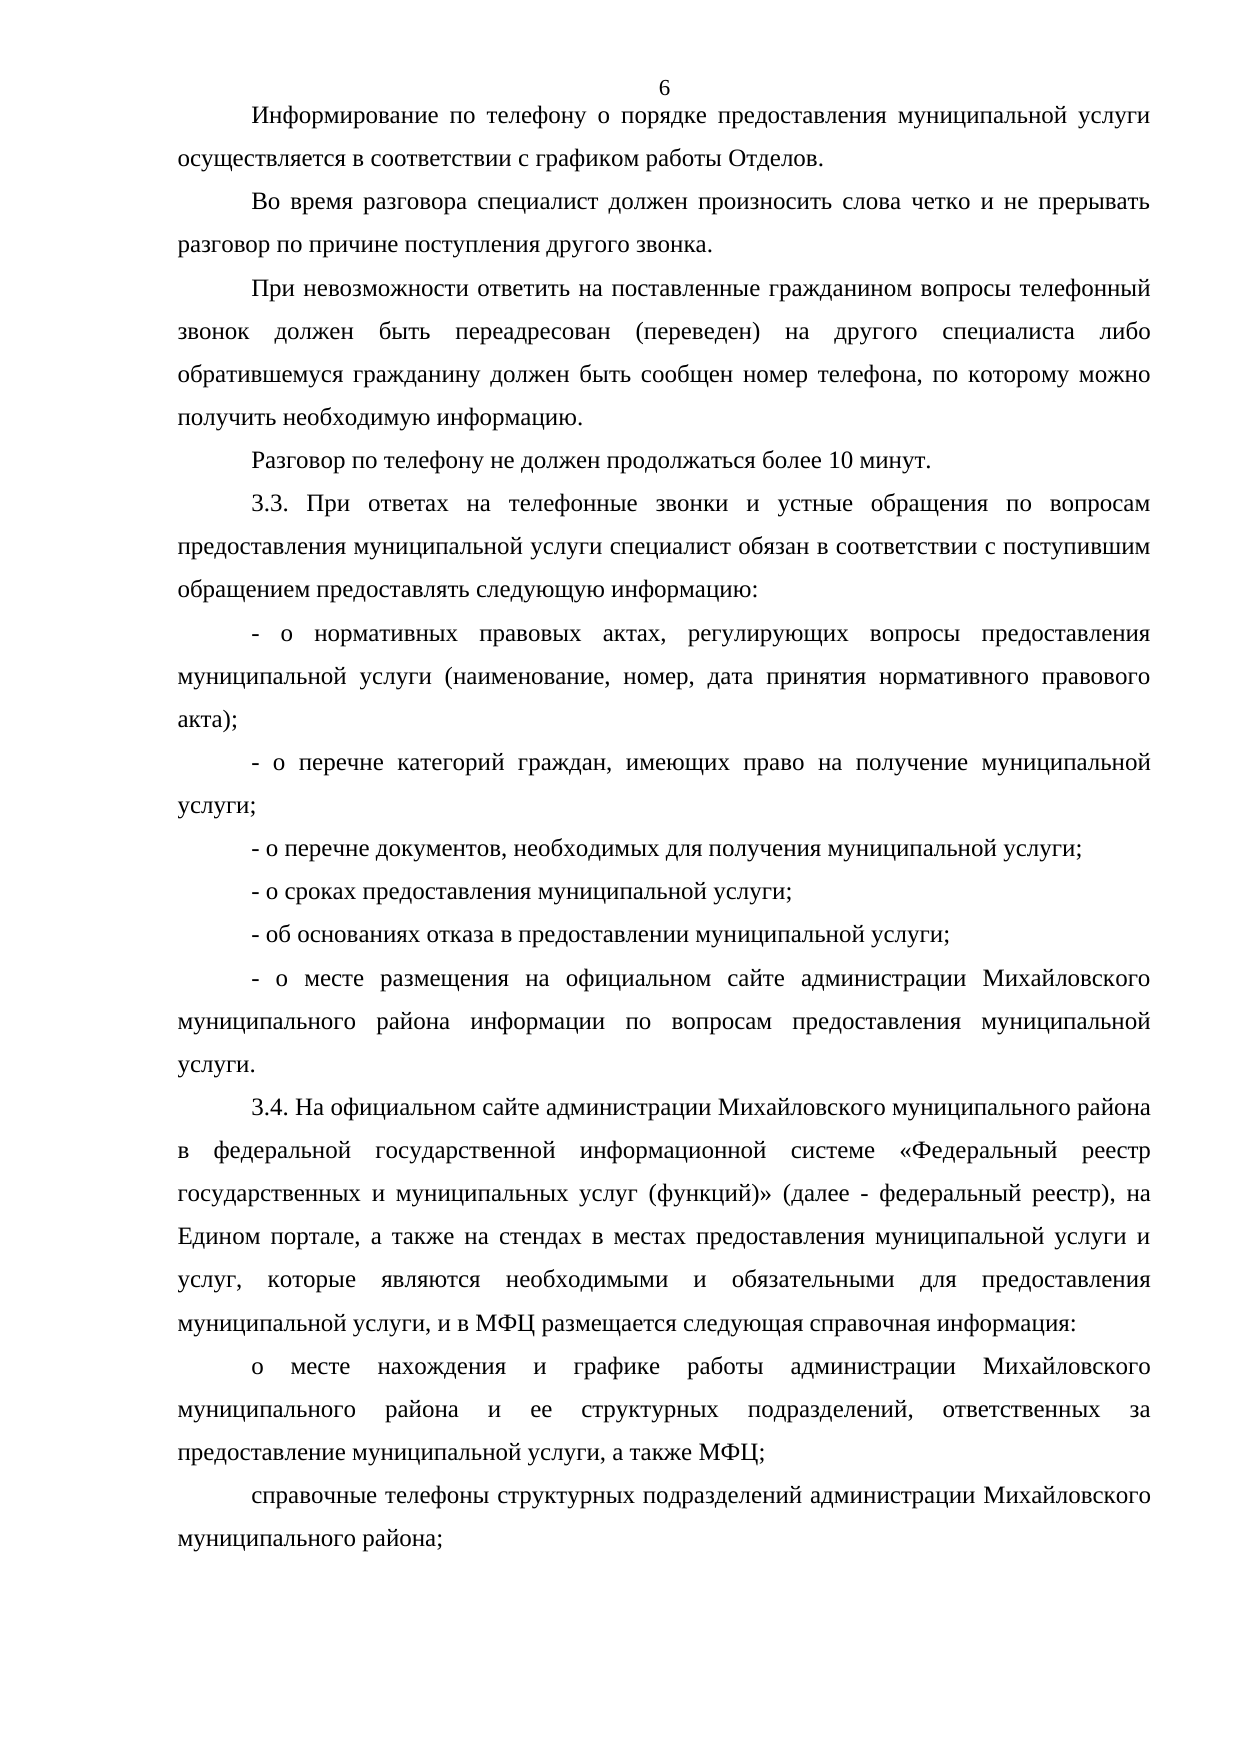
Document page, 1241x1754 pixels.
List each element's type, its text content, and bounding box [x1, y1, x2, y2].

text о месте нахождения и графике работы администрации Михайловского муниципального района и ее структурных подразделений, ответственных за предоставление муниципальной услуги, а также МФЦ; [177, 1351, 1152, 1466]
text 3.3. При ответах на телефонные звонки и устные обращения по вопросам предоставления муниципальной услуги специалист обязан в соответствии с поступившим обращением предоставлять следующую информацию: [177, 488, 1152, 603]
text справочные телефоны структурных подразделений администрации Михайловского муниципального района; [177, 1480, 1152, 1552]
text Разговор по телефону не должен продолжаться более 10 минут. [177, 445, 1152, 474]
text - о сроках предоставления муниципальной услуги; [177, 876, 1152, 905]
text Во время разговора специалист должен произносить слова четко и не прерывать разговор по причине поступления другого звонка. [177, 186, 1152, 258]
text - о нормативных правовых актах, регулирующих вопросы предоставления муниципальной услуги (наименование, номер, дата принятия нормативного правового акта); [177, 618, 1152, 733]
text - об основаниях отказа в предоставлении муниципальной услуги; [177, 919, 1152, 948]
text - о перечне категорий граждан, имеющих право на получение муниципальной услуги; [177, 747, 1152, 819]
text При невозможности ответить на поставленные гражданином вопросы телефонный звонок должен быть переадресован (переведен) на другого специалиста либо обратившемуся гражданину должен быть сообщен номер телефона, по которому можно получить необходимую информацию. [177, 273, 1152, 431]
text Информирование по телефону о порядке предоставления муниципальной услуги осуществляется в соответствии с графиком работы Отделов. [177, 100, 1152, 172]
text - о перечне документов, необходимых для получения муниципальной услуги; [177, 833, 1152, 862]
text - о месте размещения на официальном сайте администрации Михайловского муниципального района информации по вопросам предоставления муниципальной услуги. [177, 963, 1152, 1078]
text 3.4. На официальном сайте администрации Михайловского муниципального района в федеральной государственной информационной системе «Федеральный реестр государственных и муниципальных услуг (функций)» (далее - федеральный реестр), на Едином портале, а также на стендах в местах предоставления муниципальной услуги и услуг, которые являются необходимыми и обязательными для предоставления муниципальной услуги, и в МФЦ размещается следующая справочная информация: [177, 1092, 1152, 1336]
